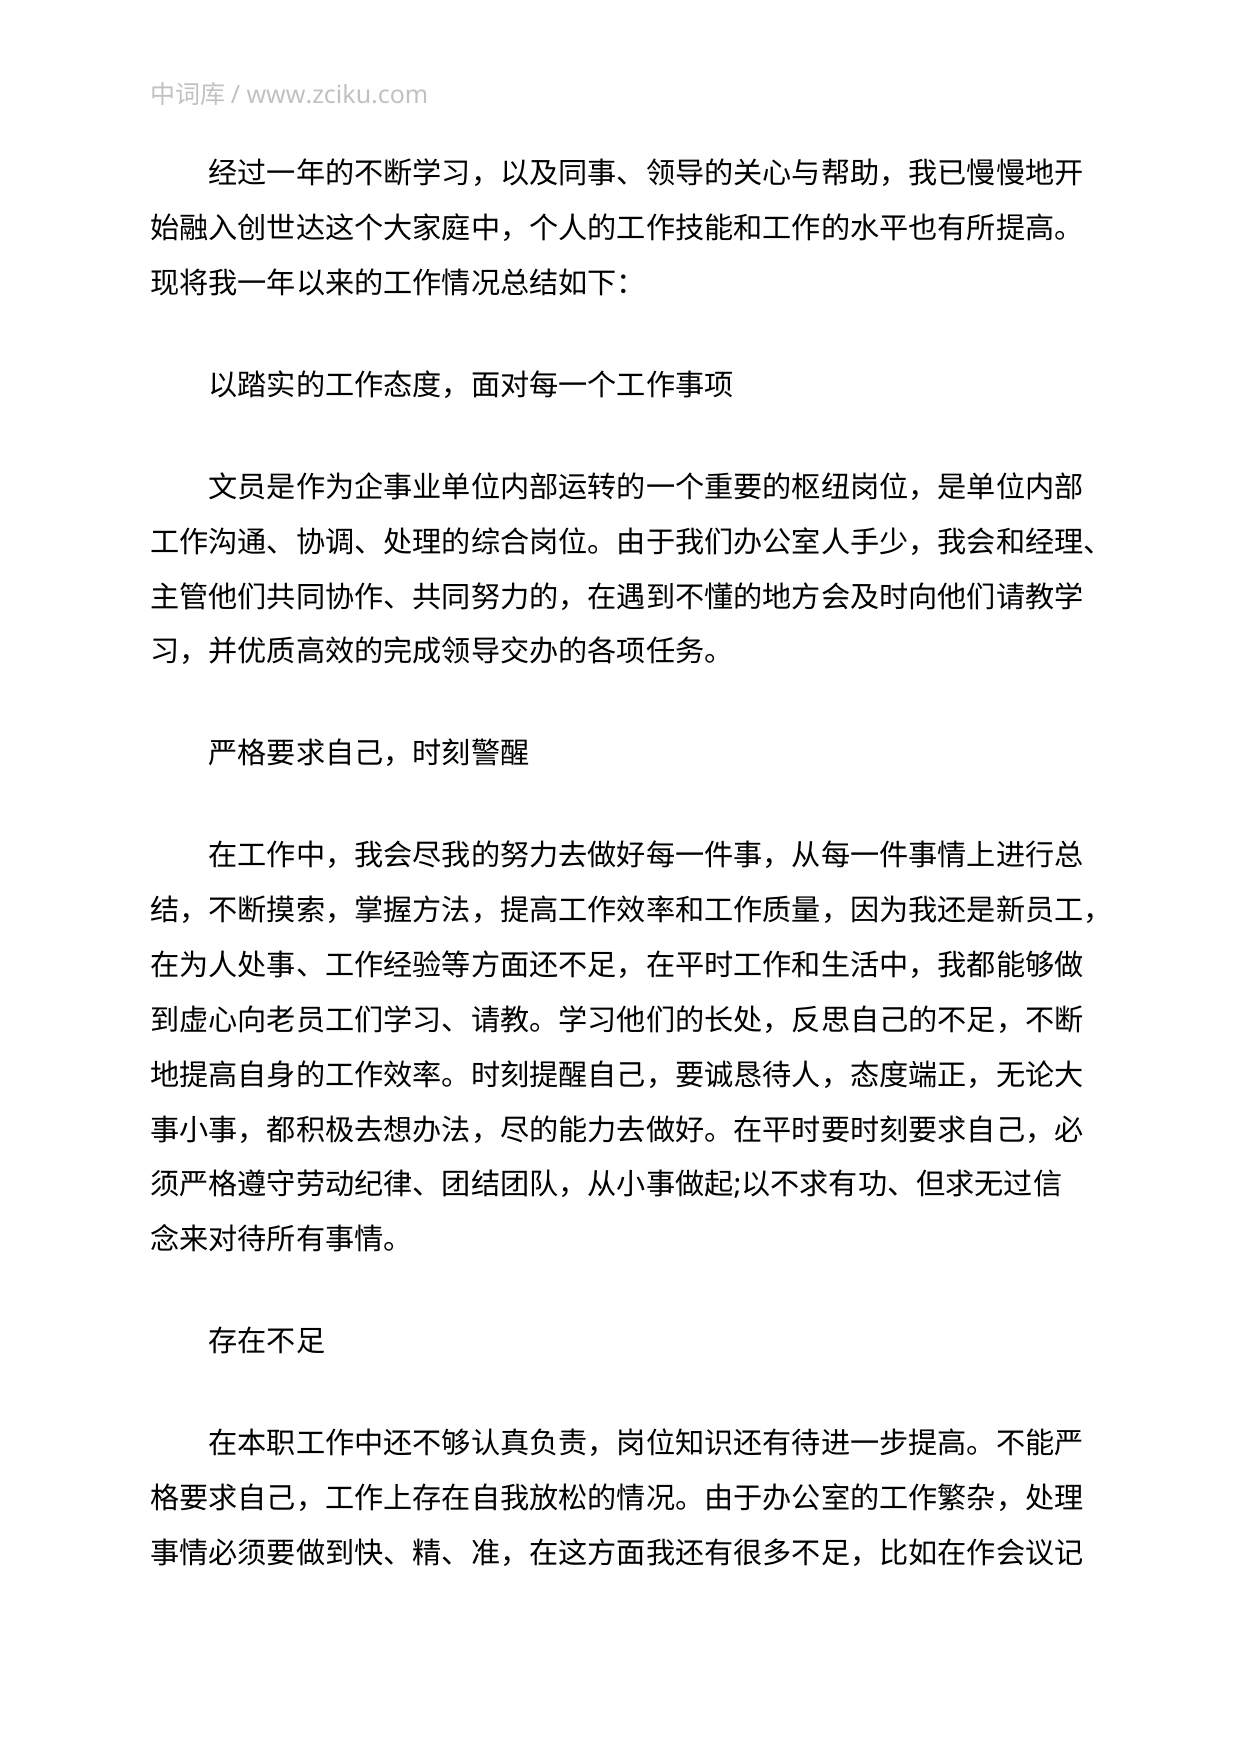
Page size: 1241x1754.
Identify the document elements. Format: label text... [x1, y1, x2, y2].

text 经过一年的不断学习，以及同事、领导的关心与帮助，我已慢慢地开始融入创世达这个大家庭中，个人的工作技能和工作的水平也有所提高。现将我一年以来的工作情况总结如下： [150, 150, 1090, 302]
text 严格要求自己，时刻警醒 [150, 730, 1090, 772]
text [150, 1419, 1090, 1572]
text 以踏实的工作态度，面对每一个工作事项 [150, 362, 1090, 404]
text 在工作中，我会尽我的努力去做好每一件事，从每一件事情上进行总结，不断摸索，掌握方法，提高工作效率和工作质量，因为我还是新员工，在为人处事、工作经验等方面还不足，在平时工作和生活中，我都能够做到虚心向老员工们学习、请教。学习他们的长处，反思自己的不足，不断地提高自身的工作效率。时刻提醒自己，要诚恳待人，态度端正，无论大事小事，都积极去想办法，尽的能力去做好。在平时要时刻要求自己，必须严格遵守劳动纪律、团结团队，从小事做起;以不求有功、但求无过信念来对待所有事情。 [150, 832, 1090, 1258]
text 文员是作为企事业单位内部运转的一个重要的枢纽岗位，是单位内部工作沟通、协调、处理的综合岗位。由于我们办公室人手少，我会和经理、主管他们共同协作、共同努力的，在遇到不懂的地方会及时向他们请教学习，并优质高效的完成领导交办的各项任务。 [150, 463, 1090, 670]
text 存在不足 [150, 1318, 1090, 1360]
